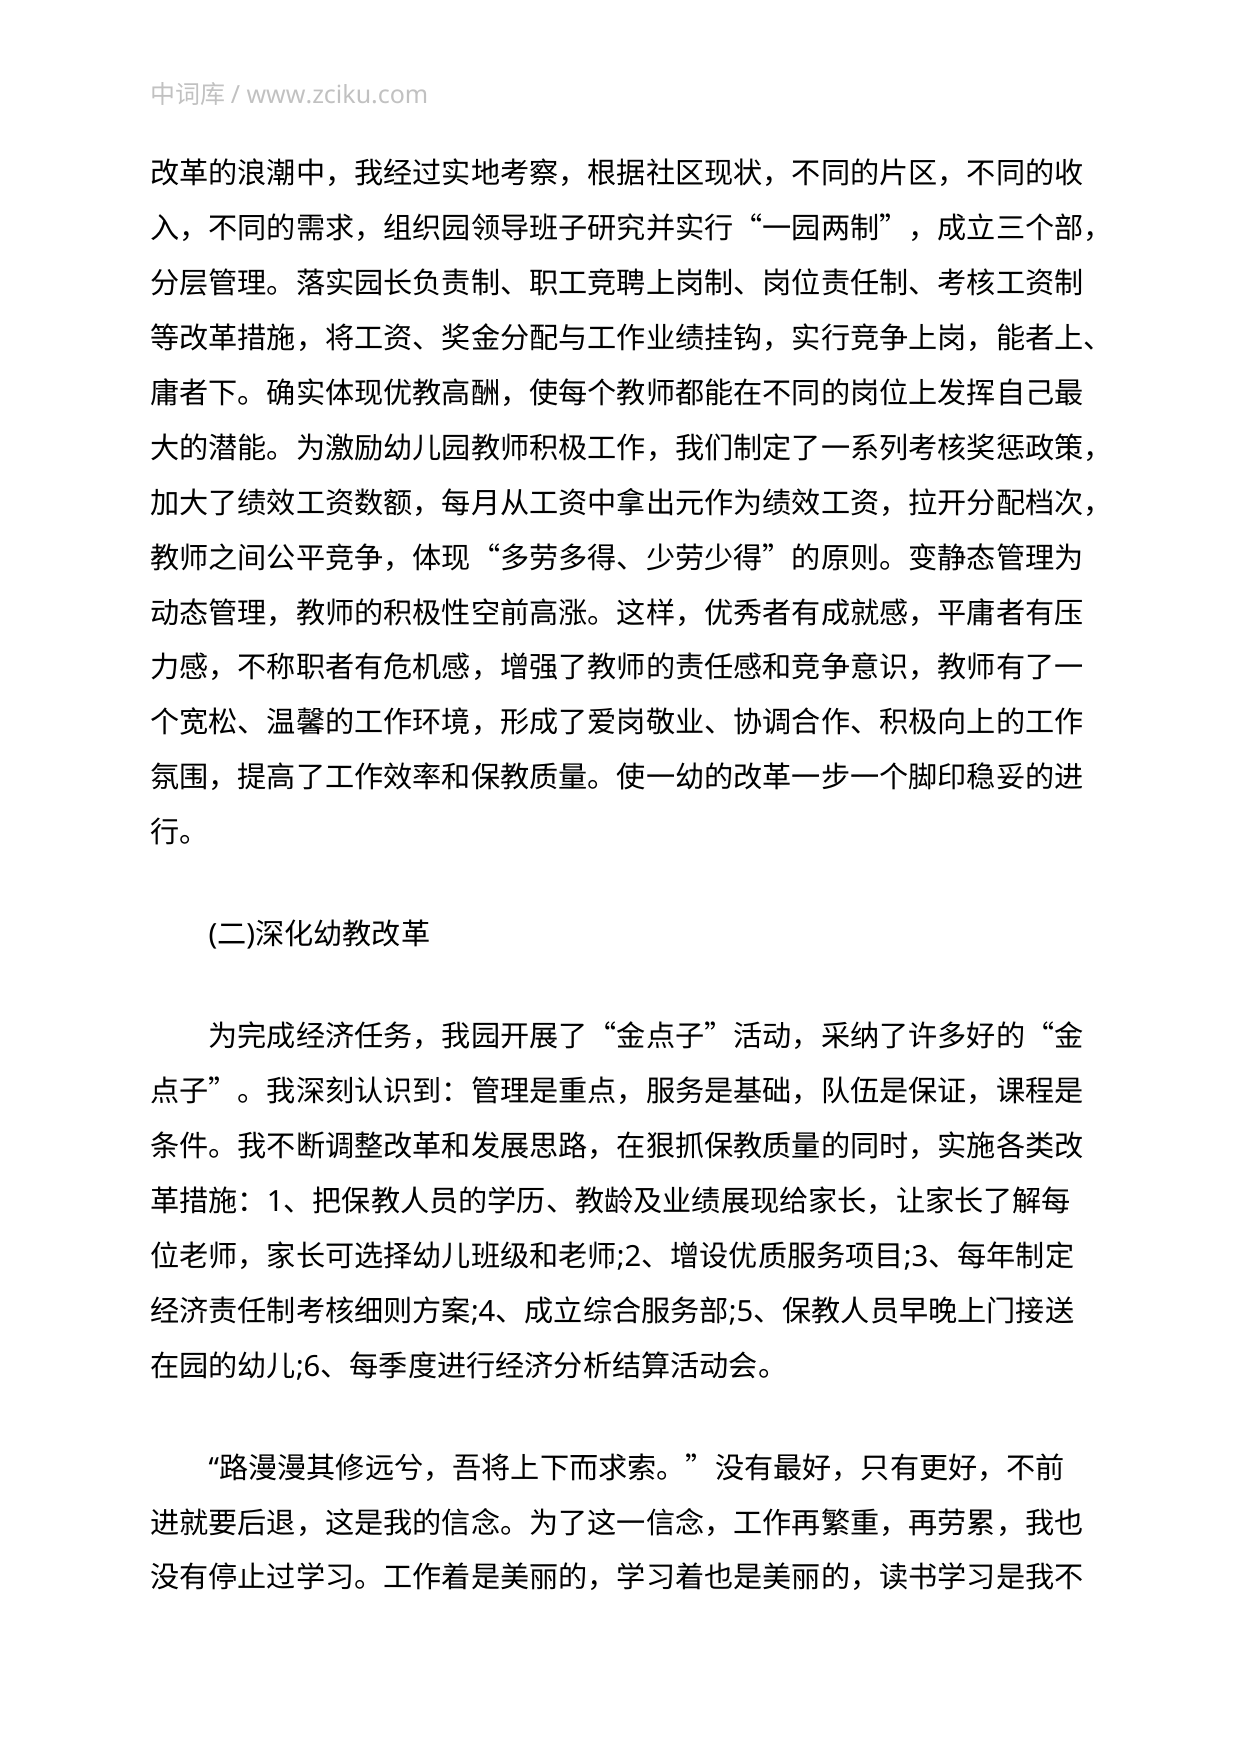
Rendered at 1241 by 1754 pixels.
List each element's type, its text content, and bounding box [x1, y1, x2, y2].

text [150, 150, 1090, 851]
text (二)深化幼教改革 [150, 911, 1090, 953]
text 为完成经济任务，我园开展了“金点子”活动，采纳了许多好的“金点子”。我深刻认识到：管理是重点，服务是基础，队伍是保证，课程是条件。我不断调整改革和发展思路，在狠抓保教质量的同时，实施各类改革措施：1、把保教人员的学历、教龄及业绩展现给家长，让家长了解每位老师，家长可选择幼儿班级和老师;2、增设优质服务项目;3、每年制定经济责任制考核细则方案;4、成立综合服务部;5、保教人员早晚上门接送在园的幼儿;6、每季度进行经济分析结算活动会。 [150, 1012, 1090, 1384]
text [150, 1444, 1090, 1596]
